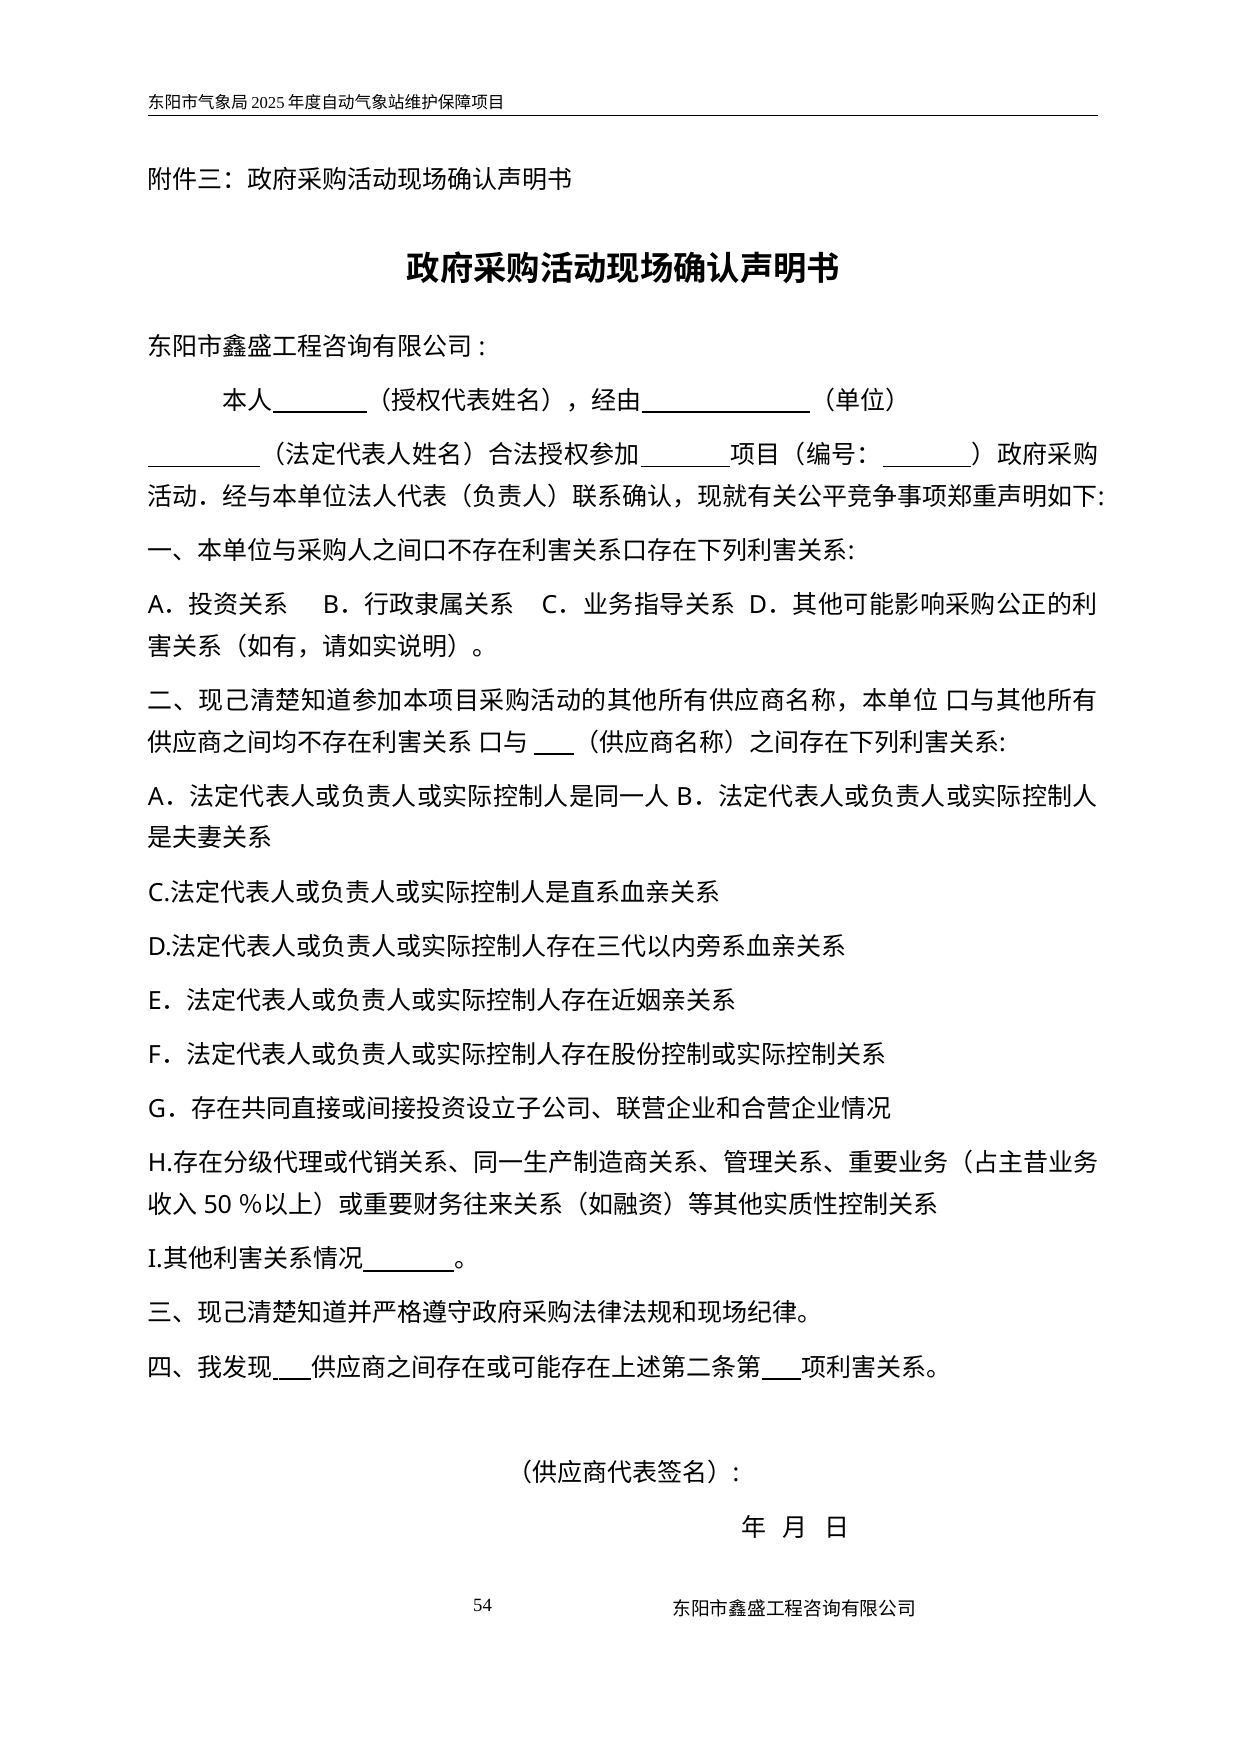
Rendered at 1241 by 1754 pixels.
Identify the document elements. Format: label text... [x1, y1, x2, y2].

text 政府采购活动现场确认声明书 [148, 241, 1098, 290]
text 二、现己清楚知道参加本项目采购活动的其他所有供应商名称，本单位 口与其他所有供应商之间均不存在利害关系 口与 （供应商名称）之间存在下列利害关系: [148, 680, 1098, 758]
text 本人 （授权代表姓名），经由 （单位） [148, 380, 1098, 417]
text F．法定代表人或负责人或实际控制人存在股份控制或实际控制关系 [148, 1034, 1098, 1071]
text 四、我发现 供应商之间存在或可能存在上述第二条第 项利害关系。 [148, 1347, 1098, 1383]
subtitle 附件三：政府采购活动现场确认声明书 [148, 160, 1098, 196]
text （供应商代表签名）: [148, 1453, 1098, 1489]
text D.法定代表人或负责人或实际控制人存在三代以内旁系血亲关系 [148, 926, 1098, 962]
text I.其他利害关系情况 。 [148, 1239, 1098, 1275]
text 年 月 日 [148, 1507, 1098, 1543]
text E．法定代表人或负责人或实际控制人存在近姻亲关系 [148, 980, 1098, 1017]
text A．投资关系 B．行政隶属关系 C．业务指导关系 D．其他可能影响采购公正的利害关系（如有，请如实说明）。 [148, 584, 1098, 662]
text H.存在分级代理或代销关系、同一生产制造商关系、管理关系、重要业务（占主昔业务收入 50 ％以上）或重要财务往来关系（如融资）等其他实质性控制关系 [148, 1143, 1098, 1221]
text G．存在共同直接或间接投资设立子公司、联营企业和合营企业情况 [148, 1089, 1098, 1125]
text 东阳市鑫盛工程咨询有限公司 : [148, 326, 1098, 362]
text （法定代表人姓名）合法授权参加 项目（编号： ）政府采购活动．经与本单位法人代表（负责人）联系确认，现就有关公平竞争事项郑重声明如下: [148, 434, 1098, 512]
text A．法定代表人或负责人或实际控制人是同一人B．法定代表人或负责人或实际控制人是夫妻关系 [148, 776, 1098, 854]
text 一、本单位与采购人之间口不存在利害关系口存在下列利害关系: [148, 530, 1098, 567]
text C.法定代表人或负责人或实际控制人是直系血亲关系 [148, 872, 1098, 908]
text 三、现己清楚知道并严格遵守政府采购法律法规和现场纪律。 [148, 1293, 1098, 1329]
